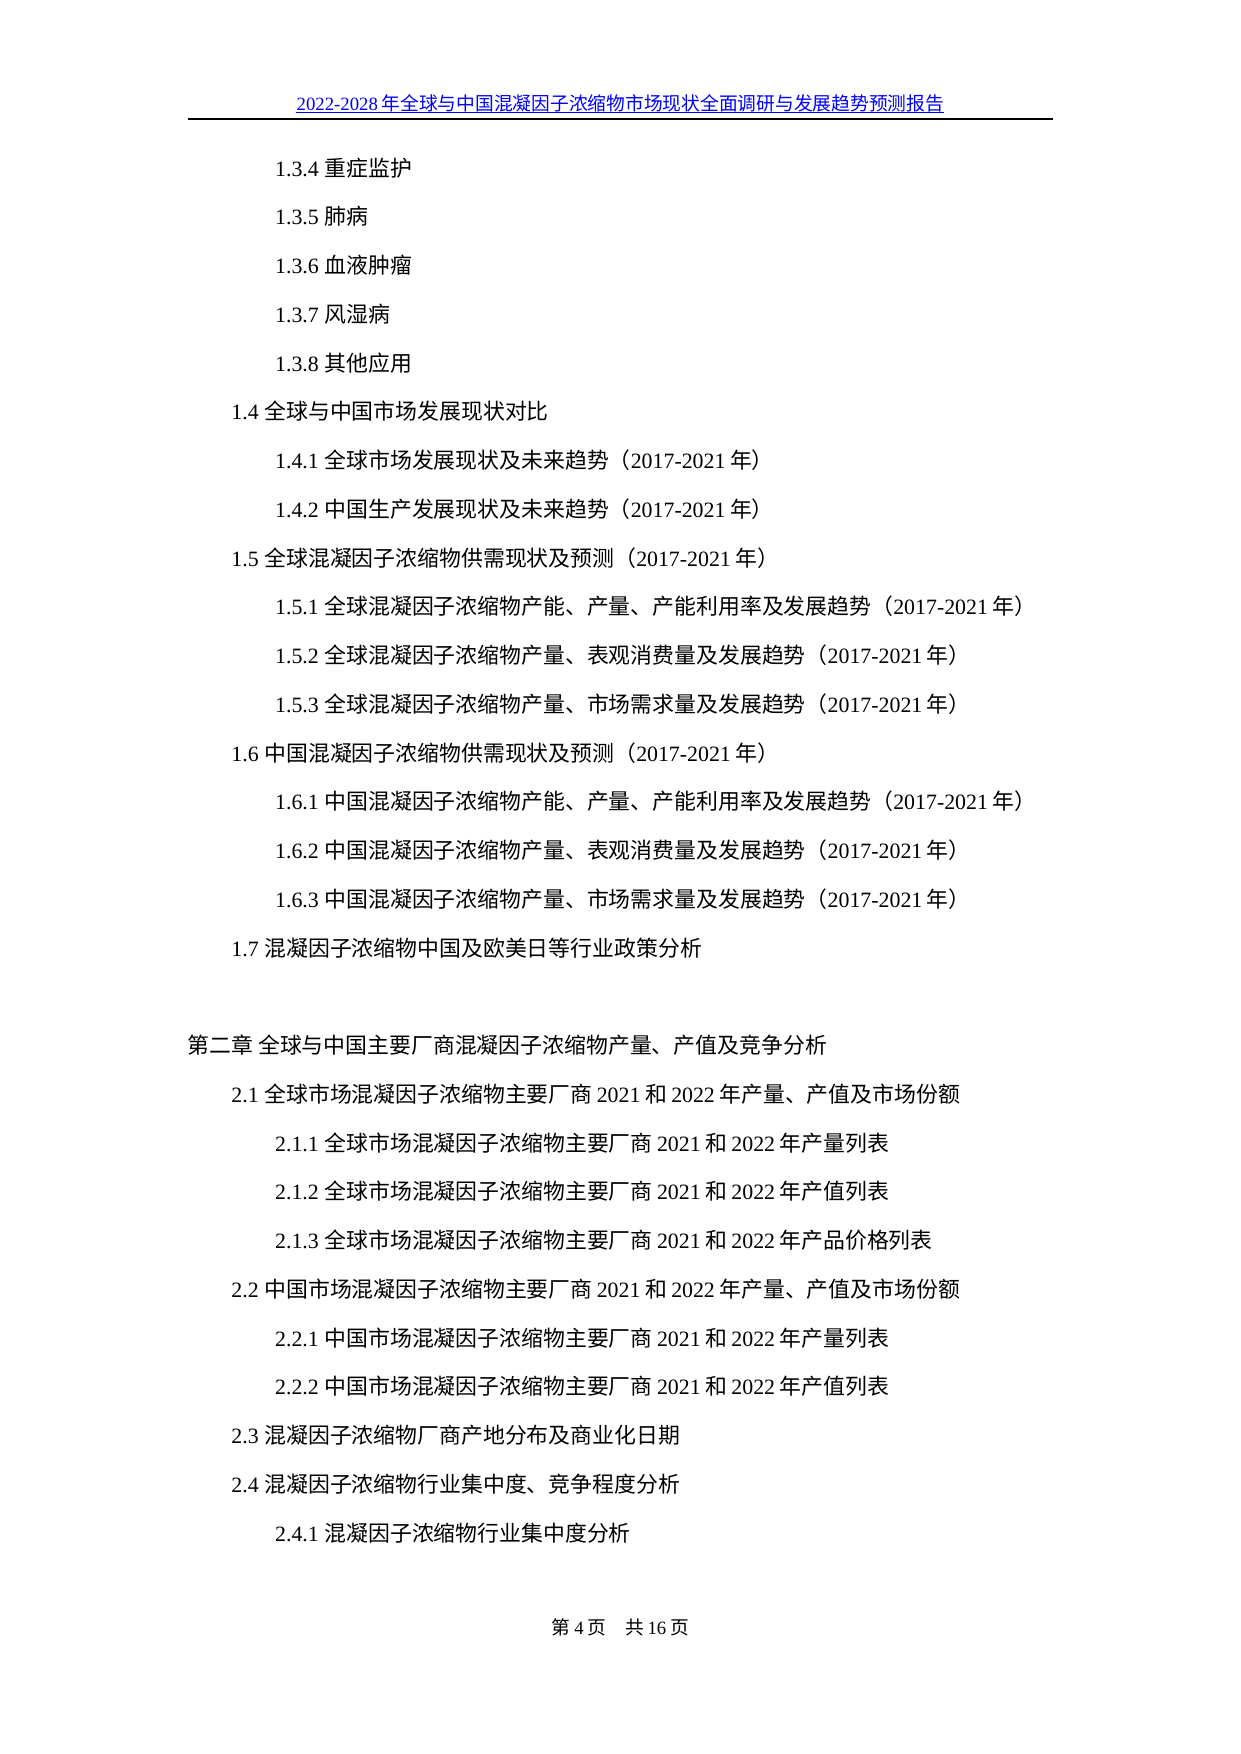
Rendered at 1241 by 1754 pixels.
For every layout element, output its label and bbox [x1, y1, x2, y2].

text [187, 150, 1053, 1548]
